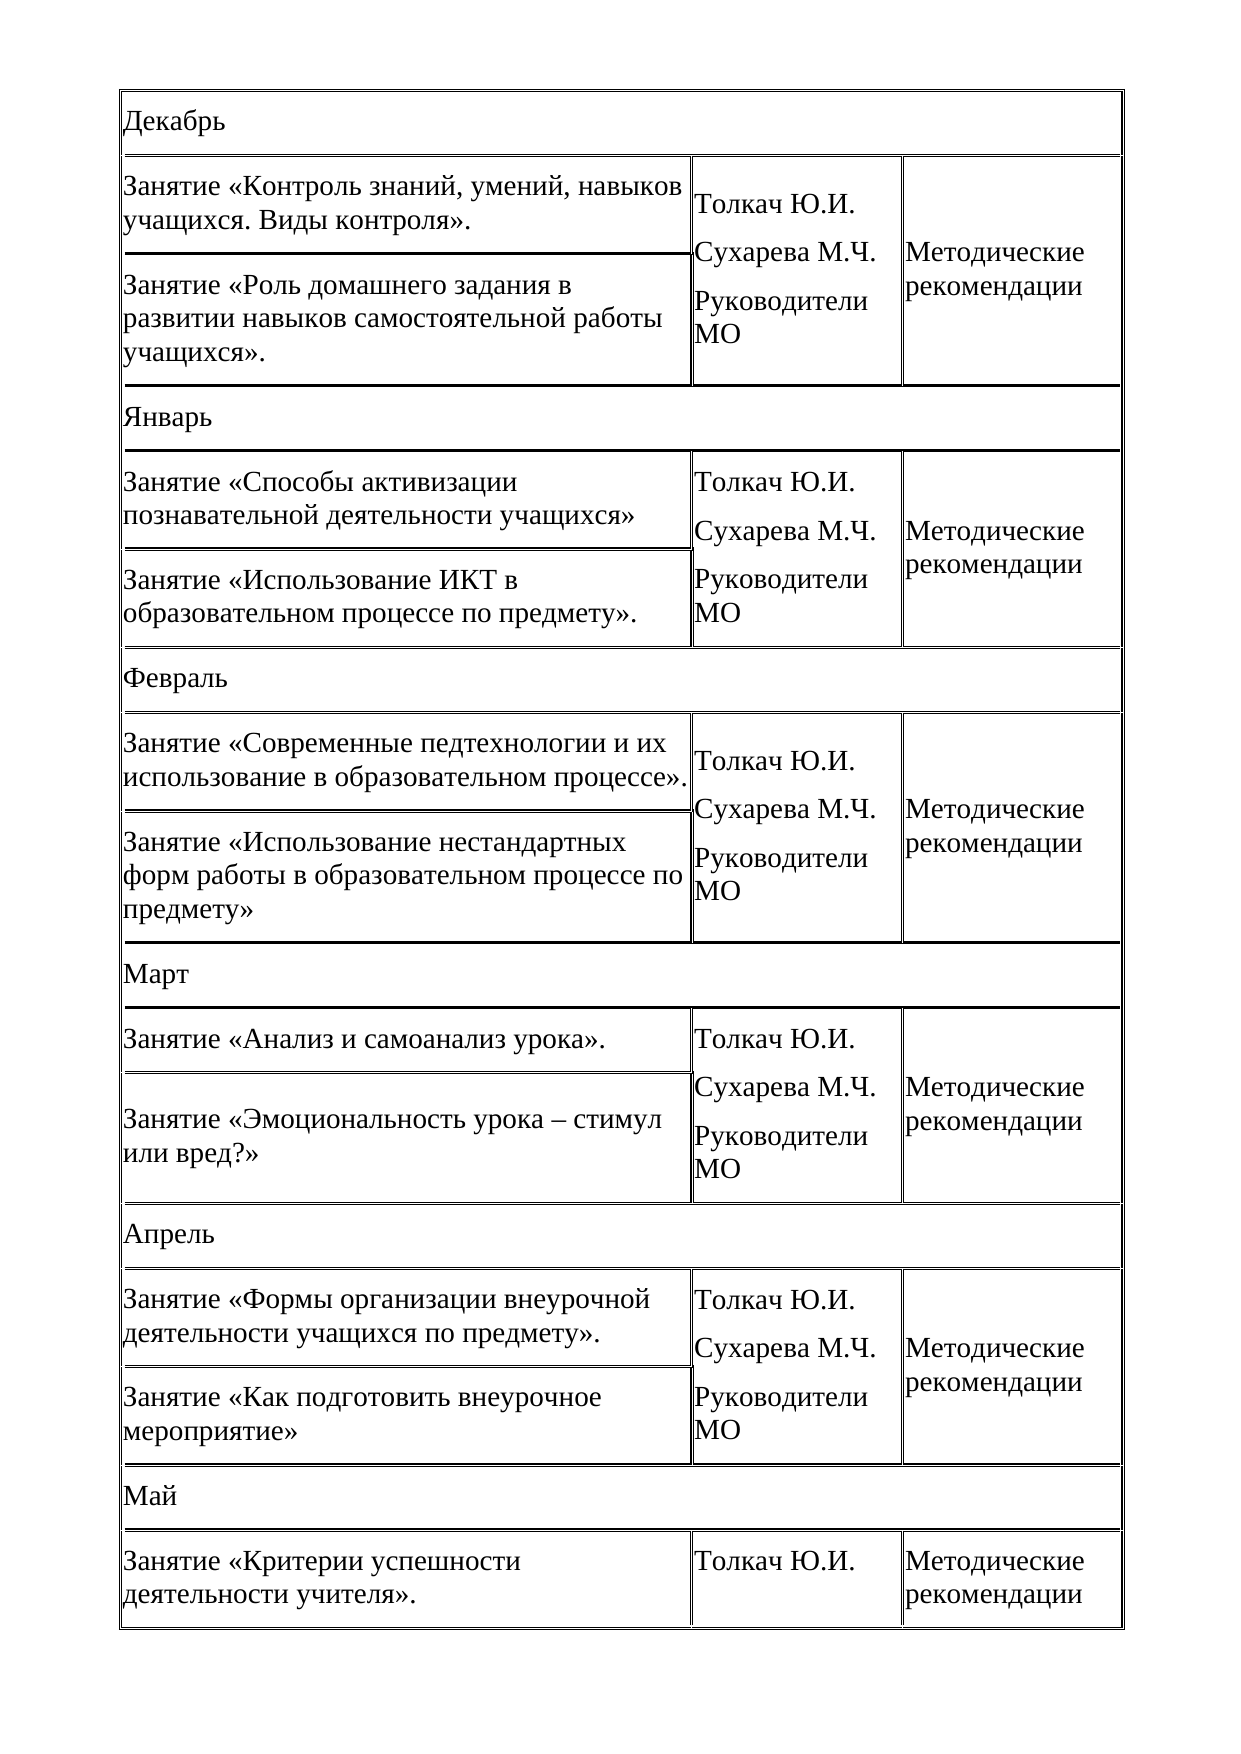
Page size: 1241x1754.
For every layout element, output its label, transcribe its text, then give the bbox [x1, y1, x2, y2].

table_cell Толкач Ю.И. Сухарева М.Ч. Руководители МО [693, 714, 901, 941]
table_cell Занятие «Эмоциональность урока – стимул или вред?» [120, 1071, 692, 1201]
table_cell Занятие «Как подготовить внеурочное мероприятие» [120, 1365, 692, 1463]
table_cell Март [122, 941, 1121, 1006]
table_cell Занятие «Роль домашнего задания в развитии навыков самостоятельной работы учащихся». [122, 252, 690, 384]
table_cell Толкач Ю.И. Сухарева М.Ч. Руководители МО [693, 1009, 901, 1201]
table_cell Методические рекомендации [903, 711, 1123, 941]
table_cell Толкач Ю.И. Сухарева М.Ч. Руководители МО [693, 452, 901, 646]
table_cell Занятие «Современные педтехнологии и их использование в образовательном процессе». [120, 711, 692, 809]
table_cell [903, 1528, 1122, 1627]
table_cell Декабрь [122, 92, 1121, 153]
table_cell Методические рекомендации [903, 1266, 1122, 1463]
table_cell Занятие «Использование ИКТ в образовательном процессе по предмету». [122, 547, 692, 646]
table_cell Занятие «Контроль знаний, умений, навыков учащихся. Виды контроля». [122, 154, 690, 252]
table_cell Методические рекомендации [904, 1006, 1121, 1201]
table_cell Занятие «Анализ и самоанализ урока». [122, 1006, 690, 1071]
table_cell Занятие «Формы организации внеурочной деятельности учащихся по предмету». [122, 1266, 692, 1365]
table_cell Занятие «Использование нестандартных форм работы в образовательном процессе по предмету» [122, 809, 692, 941]
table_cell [122, 1528, 692, 1627]
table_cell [693, 1270, 901, 1463]
table_cell Методические рекомендации [904, 449, 1121, 646]
table_cell Занятие «Способы активизации познавательной деятельности учащихся» [122, 449, 690, 547]
table_cell Апрель [122, 1201, 1122, 1266]
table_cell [693, 157, 901, 384]
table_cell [692, 1532, 902, 1627]
table_cell Февраль [120, 646, 1123, 711]
table_cell Май [122, 1463, 1122, 1528]
table_cell Январь [122, 384, 1121, 449]
table_cell Методические рекомендации [904, 154, 1122, 384]
